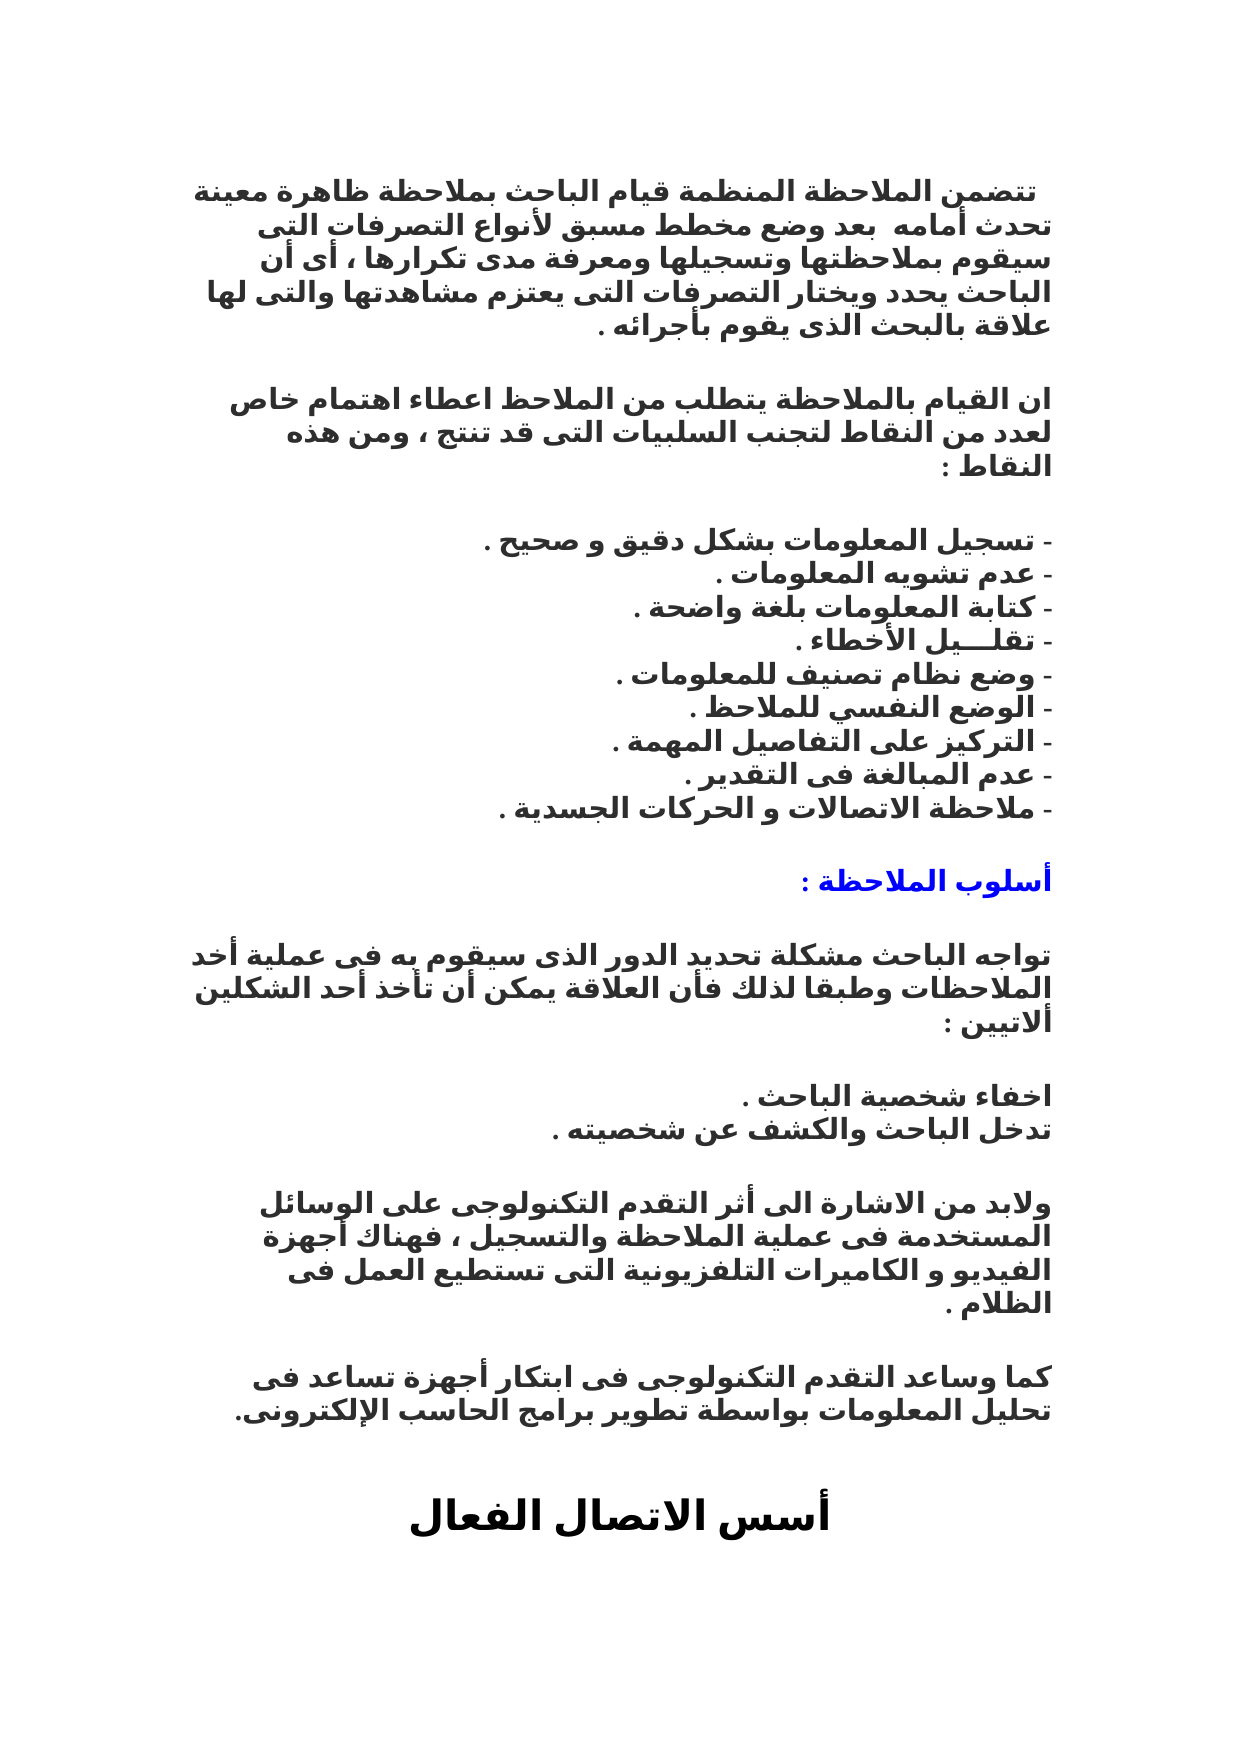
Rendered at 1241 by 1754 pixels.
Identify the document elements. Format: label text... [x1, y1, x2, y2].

text أسلوب الملاحظة : [187, 840, 1053, 898]
text - تسجيل المعلومات بشكل دقيق و صحيح . - عدم تشويه المعلومات . - كتابة المعلومات بلغة واضحة . - تقلـــيل الأخطاء . - وضع نظام تصنيف للمعلومات . - الوضع النفسي للملاحظ . - التركيز على التفاصيل المهمة . - عدم المبالغة فى التقدير . - ملاحظة الاتصالات و الحركات الجسدية . [187, 498, 1053, 824]
text تواجه الباحث مشكلة تحديد الدور الذى سيقوم به فى عملية أخد الملاحظات وطبقا لذلك فأن العلاقة يمكن أن تأخذ أحد الشكلين ألاتيين : [187, 914, 1053, 1039]
text أسس الاتصال الفعال [187, 1492, 1053, 1540]
text تتضمن الملاحظة المنظمة قيام الباحث بملاحظة ظاهرة معينة تحدث أمامه بعد وضع مخطط مسبق لأنواع التصرفات التى سيقوم بملاحظتها وتسجيلها ومعرفة مدى تكرارها ، أى أن الباحث يحدد ويختار التصرفات التى يعتزم مشاهدتها والتى لها علاقة بالبحث الذى يقوم بأجرائه . [187, 150, 1053, 342]
text كما وساعد التقدم التكنولوجى فى ابتكار أجهزة تساعد فى تحليل المعلومات بواسطة تطوير برامج الحاسب الإلكترونى. [187, 1336, 1053, 1427]
text اخفاء شخصية الباحث . تدخل الباحث والكشف عن شخصيته . [187, 1054, 1053, 1146]
text ان القيام بالملاحظة يتطلب من الملاحظ اعطاء اهتمام خاص لعدد من النقاط لتجنب السلبيات التى قد تنتج ، ومن هذه النقاط : [187, 358, 1053, 483]
text ولابد من الاشارة الى أثر التقدم التكنولوجى على الوسائل المستخدمة فى عملية الملاحظة والتسجيل ، فهناك أجهزة الفيديو و الكاميرات التلفزيونية التى تستطيع العمل فى الظلام . [187, 1161, 1053, 1320]
